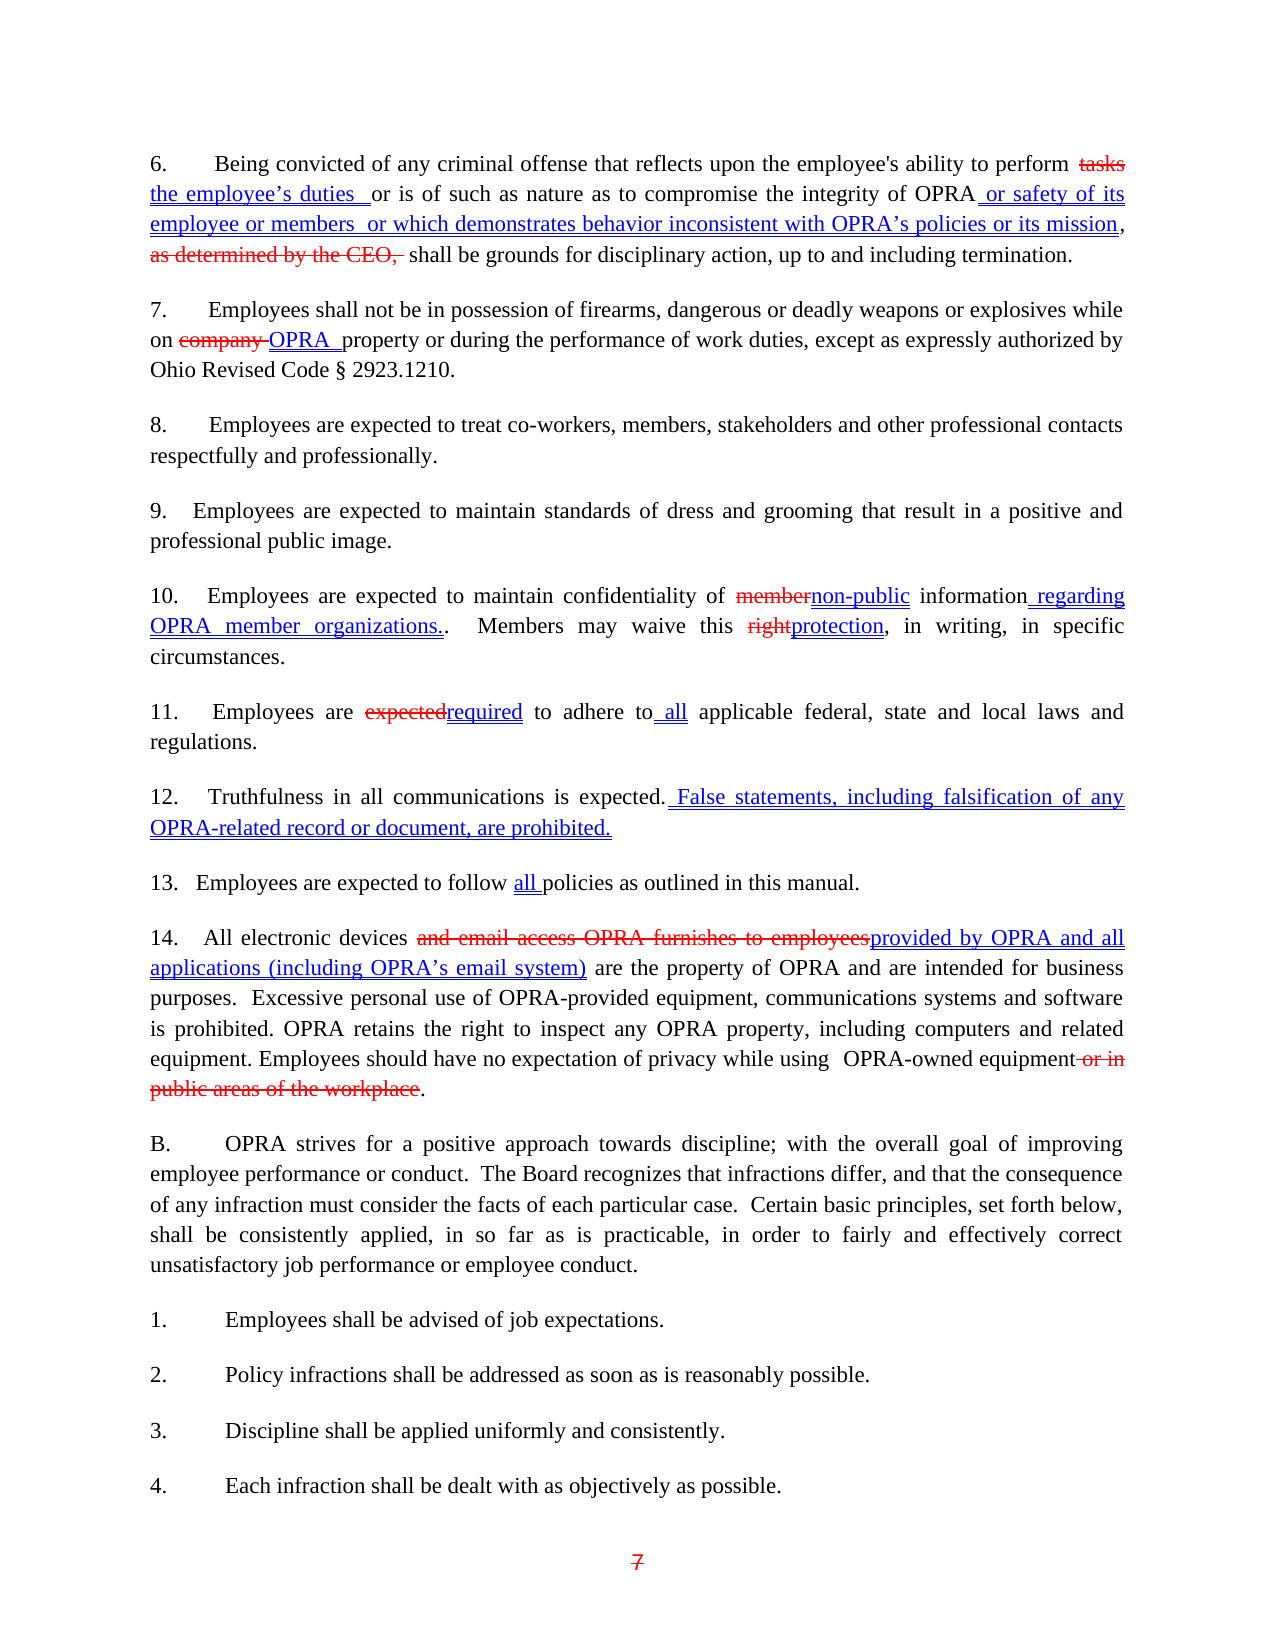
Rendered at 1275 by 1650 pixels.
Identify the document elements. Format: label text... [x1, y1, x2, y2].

text 10. Employees are expected to maintain confidentiality of membernon-public information regarding OPRA member organizations.. Members may waive this rightprotection, in writing, in specific circumstances. [150, 582, 1125, 669]
text 4. Each infraction shall be dealt with as objectively as possible. [150, 1472, 1125, 1498]
text 9. Employees are expected to maintain standards of dress and grooming that result in a positive and professional public image. [150, 497, 1125, 553]
text 1. Employees shall be advised of job expectations. [150, 1306, 1125, 1333]
text 14. All electronic devices and email access OPRA furnishes to employeesprovided by OPRA and all applications (including OPRA’s email system) are the property of OPRA and are intended for business purposes. Excessive personal use of OPRA-provided equipment, communications systems and software is prohibited. OPRA retains the right to inspect any OPRA property, including computers and related equipment. Employees should have no expectation of privacy while using OPRA-owned equipment or in public areas of the workplace. [150, 924, 1125, 1101]
text 2. Policy infractions shall be addressed as soon as is reasonably possible. [150, 1361, 1125, 1388]
text 13. Employees are expected to follow all policies as outlined in this manual. [150, 869, 1125, 895]
text 8. Employees are expected to treat co-workers, members, stakeholders and other professional contacts respectfully and professionally. [150, 411, 1125, 468]
text B. OPRA strives for a positive approach towards discipline; with the overall goal of improving employee performance or conduct. The Board recognizes that infractions differ, and that the consequence of any infraction must consider the facts of each particular case. Certain basic principles, set forth below, shall be consistently applied, in so far as is practicable, in order to fairly and effectively correct unsatisfactory job performance or employee conduct. [150, 1130, 1125, 1277]
text 11. Employees are expectedrequired to adhere to all applicable federal, state and local laws and regulations. [150, 698, 1125, 754]
text 3. Discipline shall be applied uniformly and consistently. [150, 1417, 1125, 1443]
text 12. Truthfulness in all communications is expected. False statements, including falsification of any OPRA-related record or document, are prohibited. [150, 783, 1125, 840]
text 7. Employees shall not be in possession of firearms, dangerous or deadly weapons or explosives while on company OPRA property or during the performance of work duties, except as expressly authorized by Ohio Revised Code § 2923.1210. [150, 296, 1125, 383]
text 6. Being convicted of any criminal offense that reflects upon the employee's ability to perform tasks the employee’s duties or is of such as nature as to compromise the integrity of OPRA or safety of its employee or members or which demonstrates behavior inconsistent with OPRA’s policies or its mission, as determined by the CEO, shall be grounds for disciplinary action, up to and including termination. [150, 150, 1125, 267]
